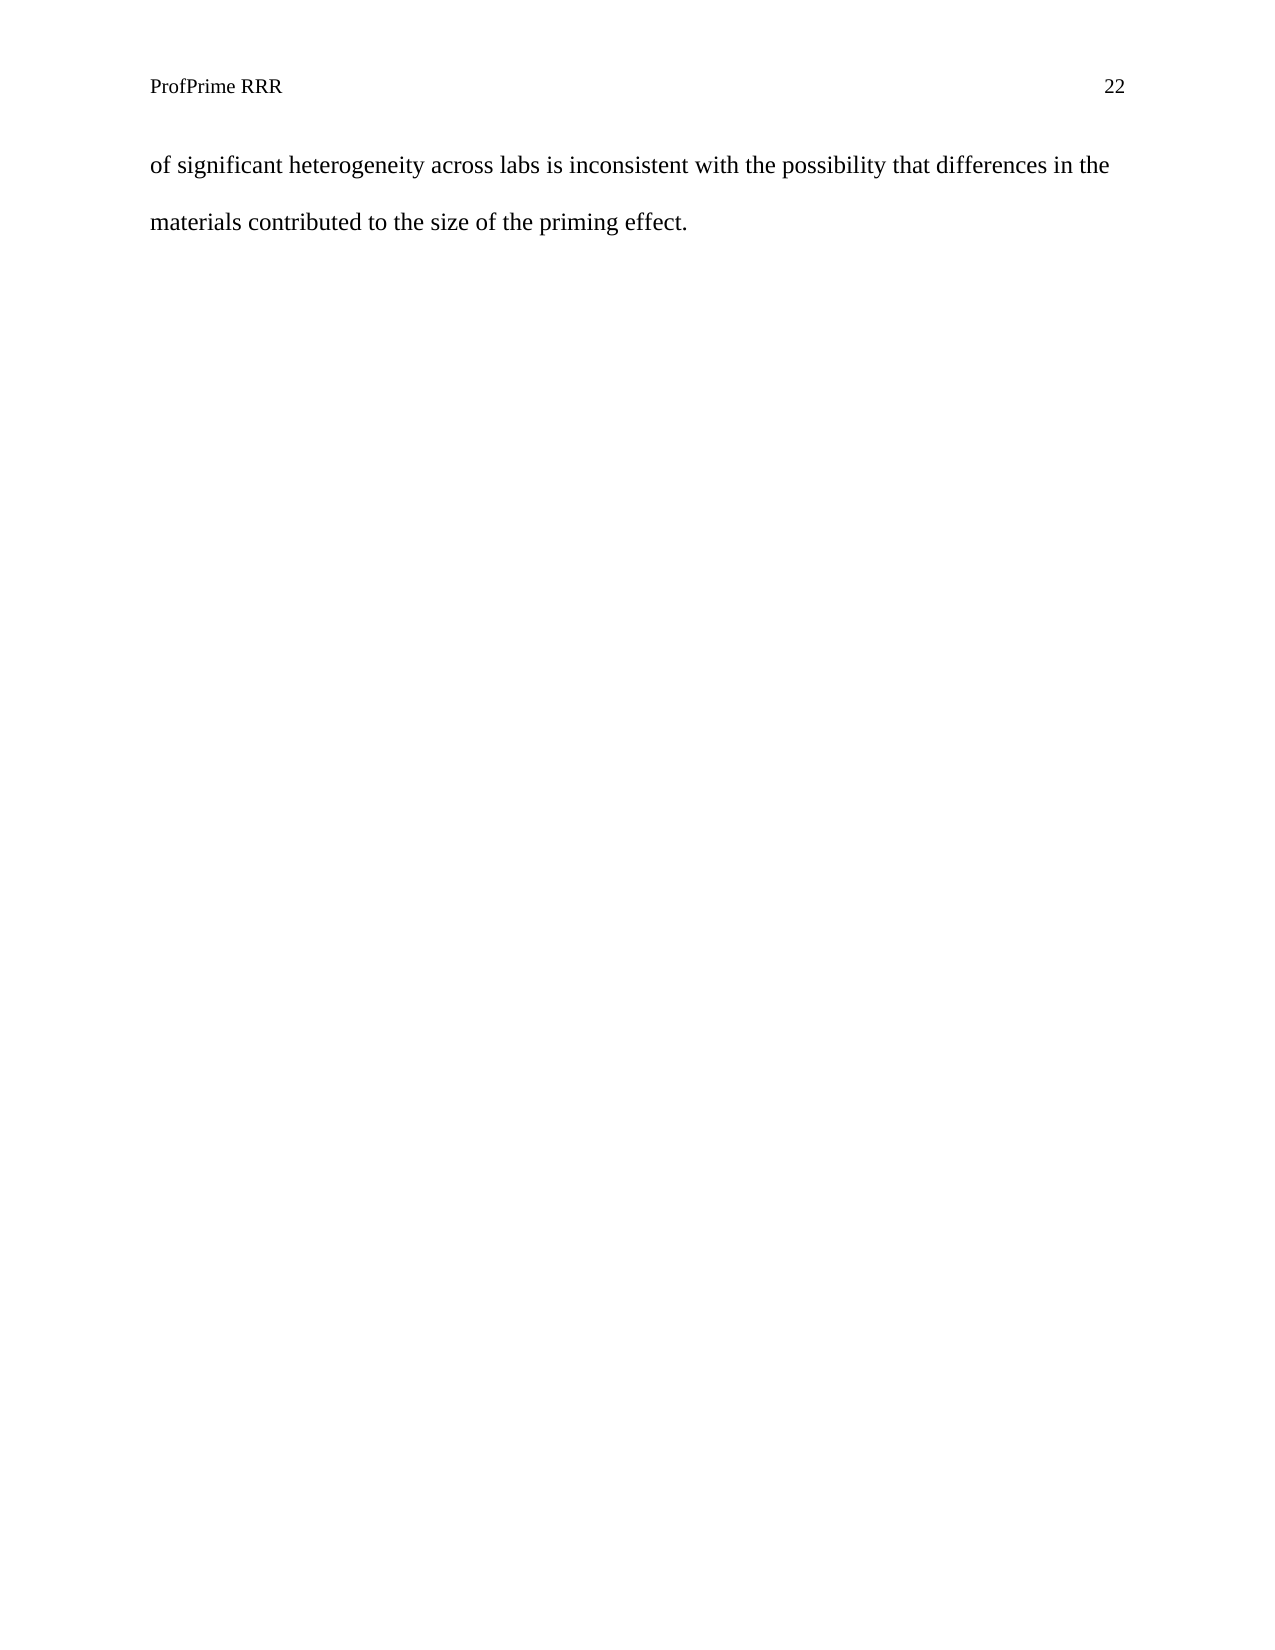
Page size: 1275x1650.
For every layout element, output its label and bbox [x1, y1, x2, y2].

text [150, 150, 1125, 236]
